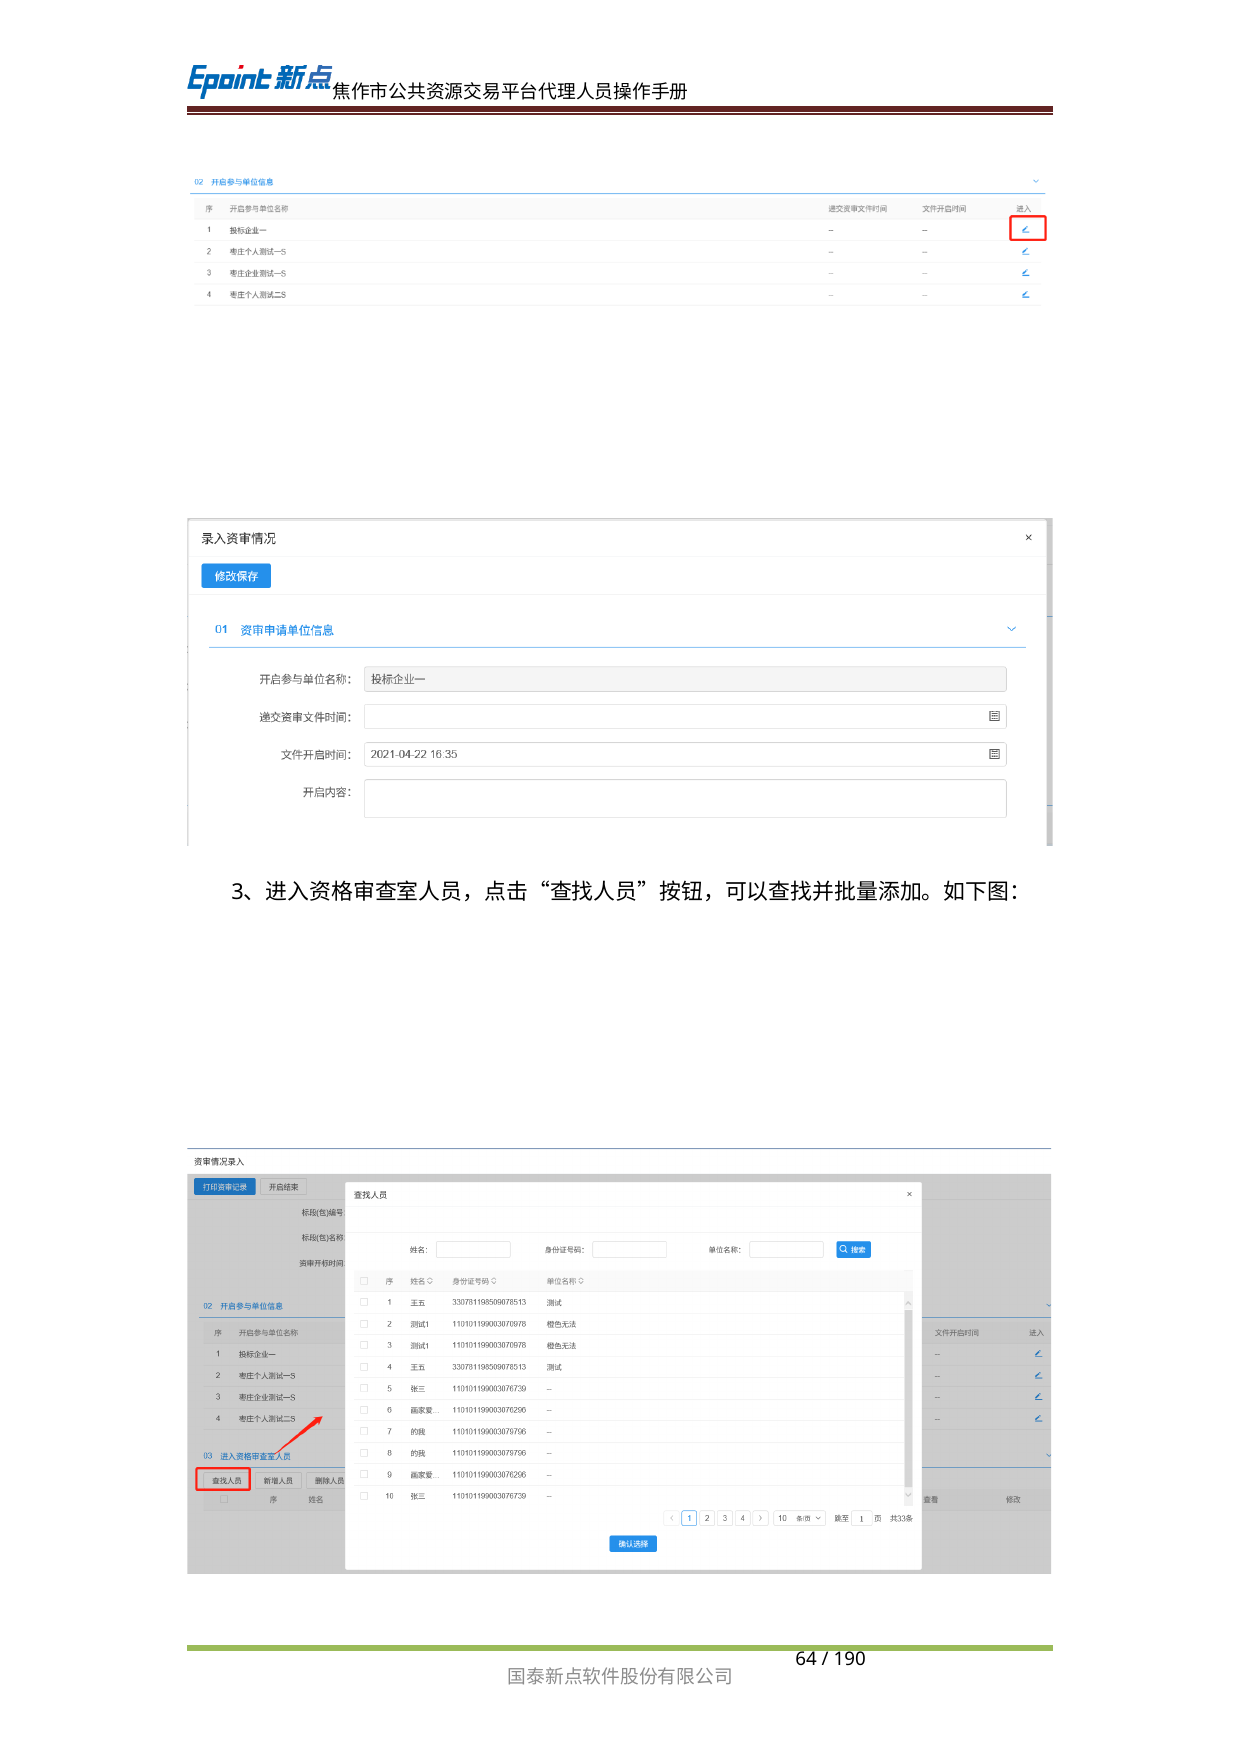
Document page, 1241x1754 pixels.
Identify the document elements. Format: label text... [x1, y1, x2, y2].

picture [187, 518, 1053, 846]
picture [187, 65, 333, 99]
picture [187, 1148, 1052, 1574]
picture [187, 168, 1053, 318]
